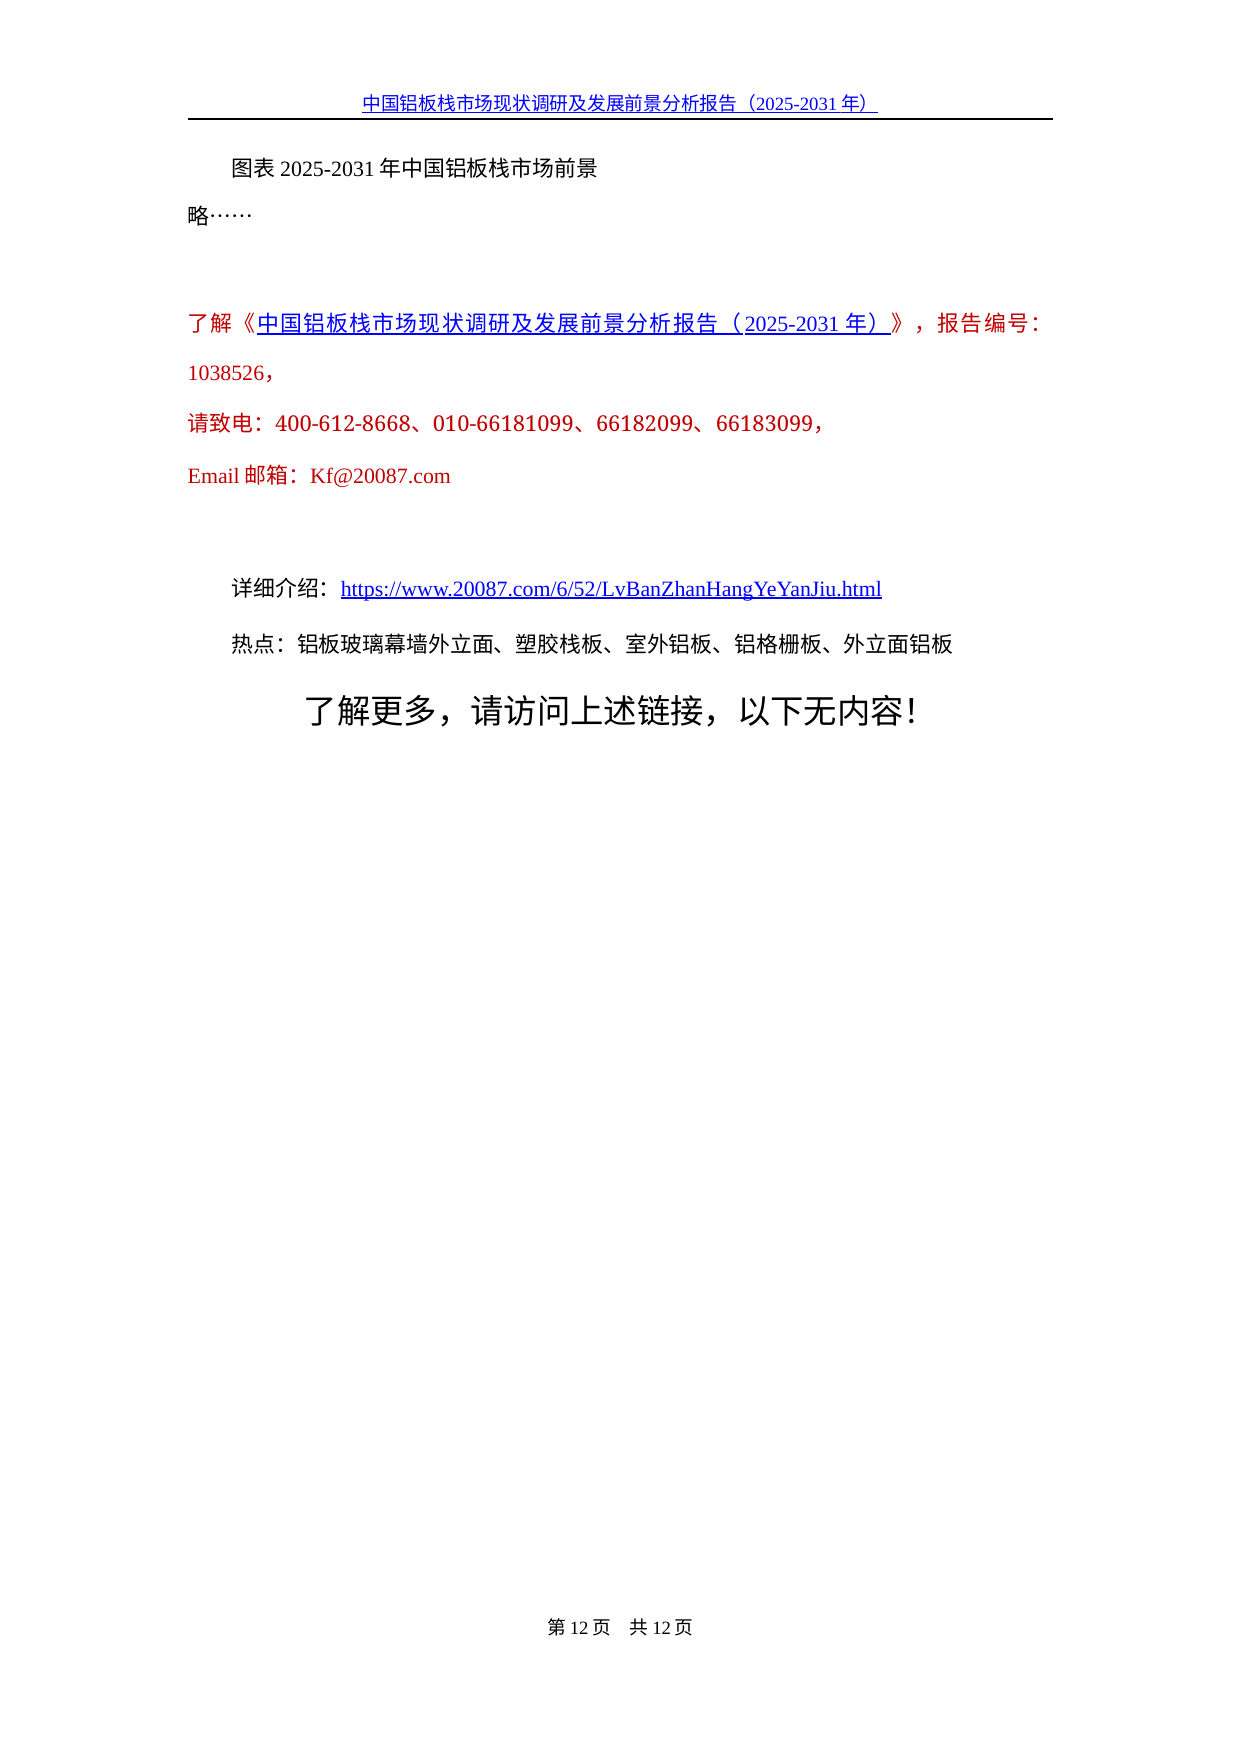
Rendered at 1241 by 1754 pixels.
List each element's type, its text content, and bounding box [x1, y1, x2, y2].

text Email邮箱：Kf@20087.com [187, 457, 1053, 490]
text 了解《中国铝板栈市场现状调研及发展前景分析报告（2025-2031年）》，报告编号：1038526， [187, 305, 1053, 387]
text 热点：铝板玻璃幕墙外立面、塑胶栈板、室外铝板、铝格栅板、外立面铝板 [187, 627, 1053, 659]
text 请致电：400-612-8668、010-66181099、66182099、66183099， [187, 406, 1053, 438]
text 详细介绍：https://www.20087.com/6/52/LvBanZhanHangYeYanJiu.html [187, 570, 1053, 603]
title 了解更多，请访问上述链接，以下无内容！ [187, 677, 1053, 742]
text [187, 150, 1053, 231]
